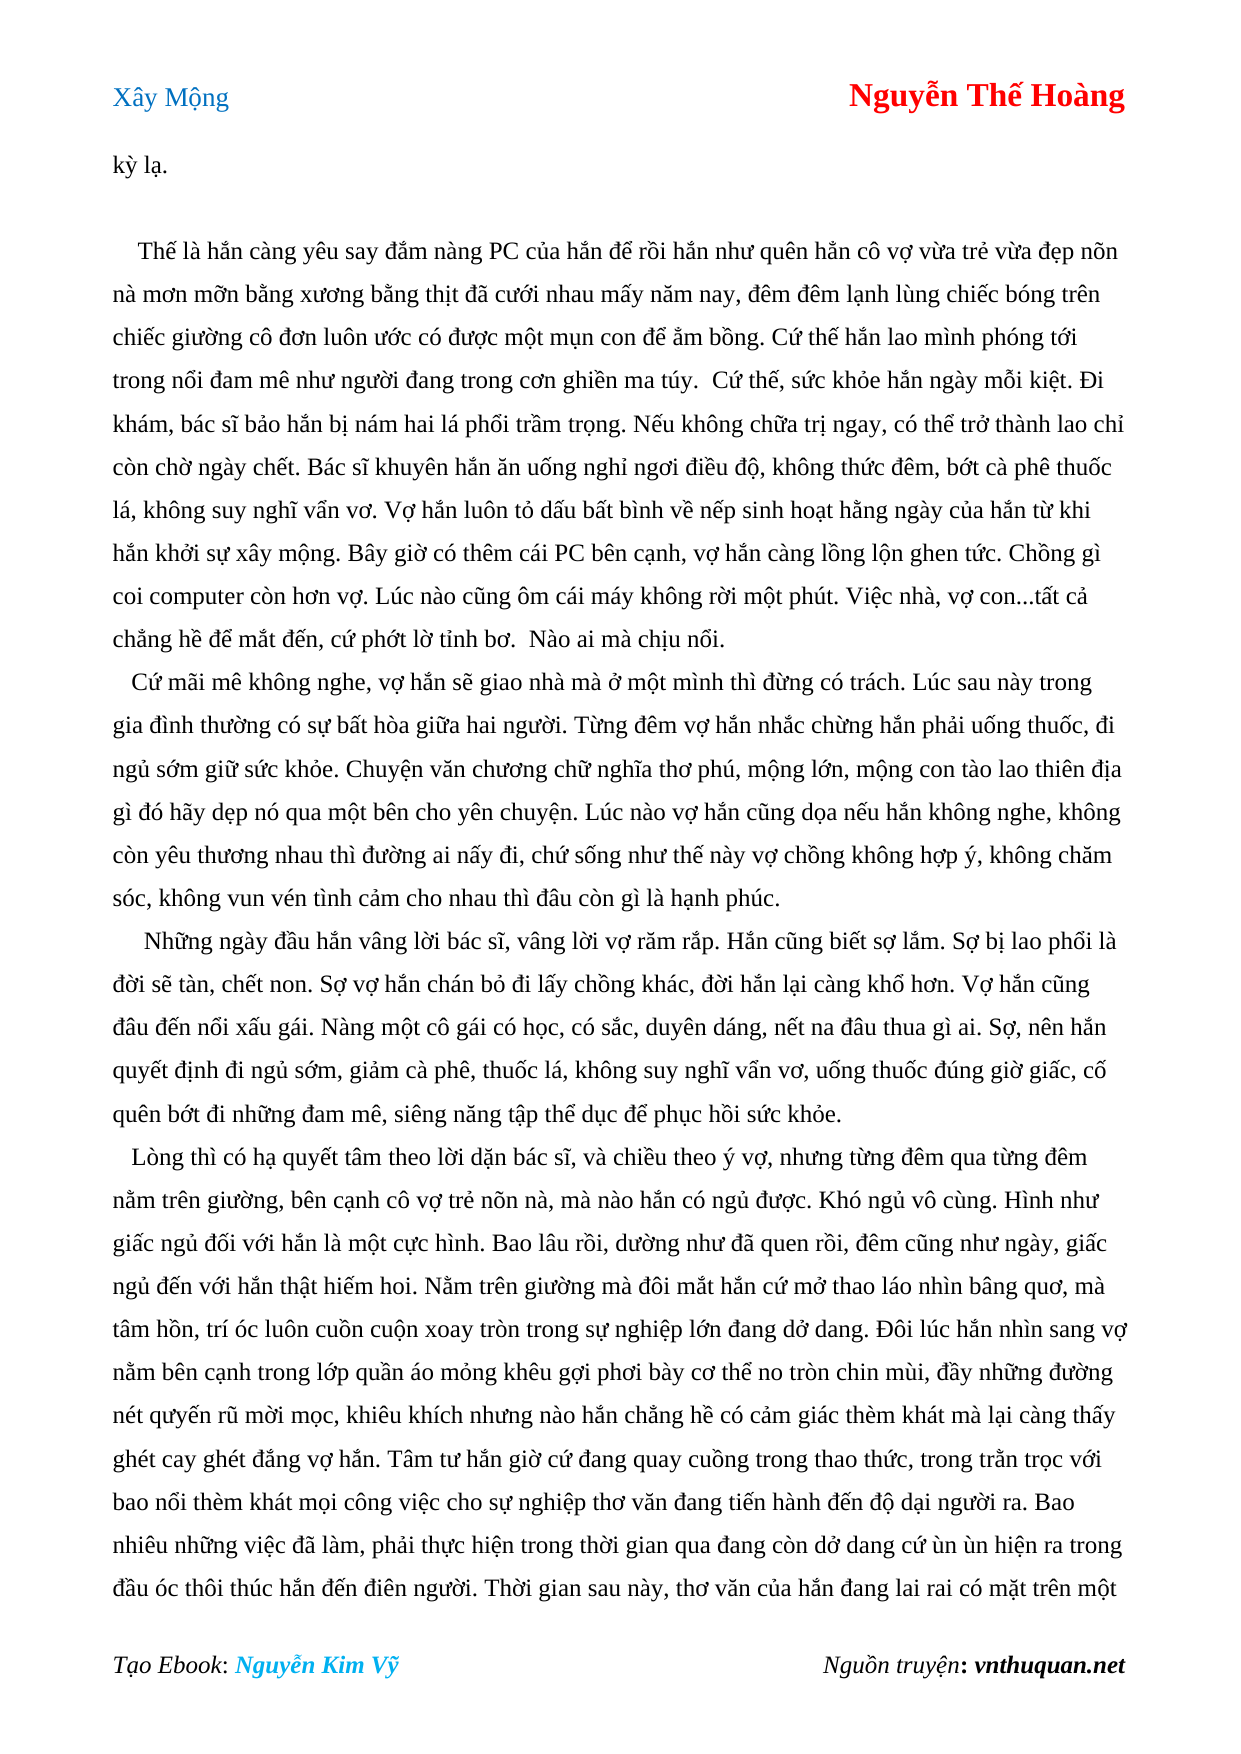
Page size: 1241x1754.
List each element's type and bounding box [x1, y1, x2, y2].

text [112, 150, 1128, 1602]
